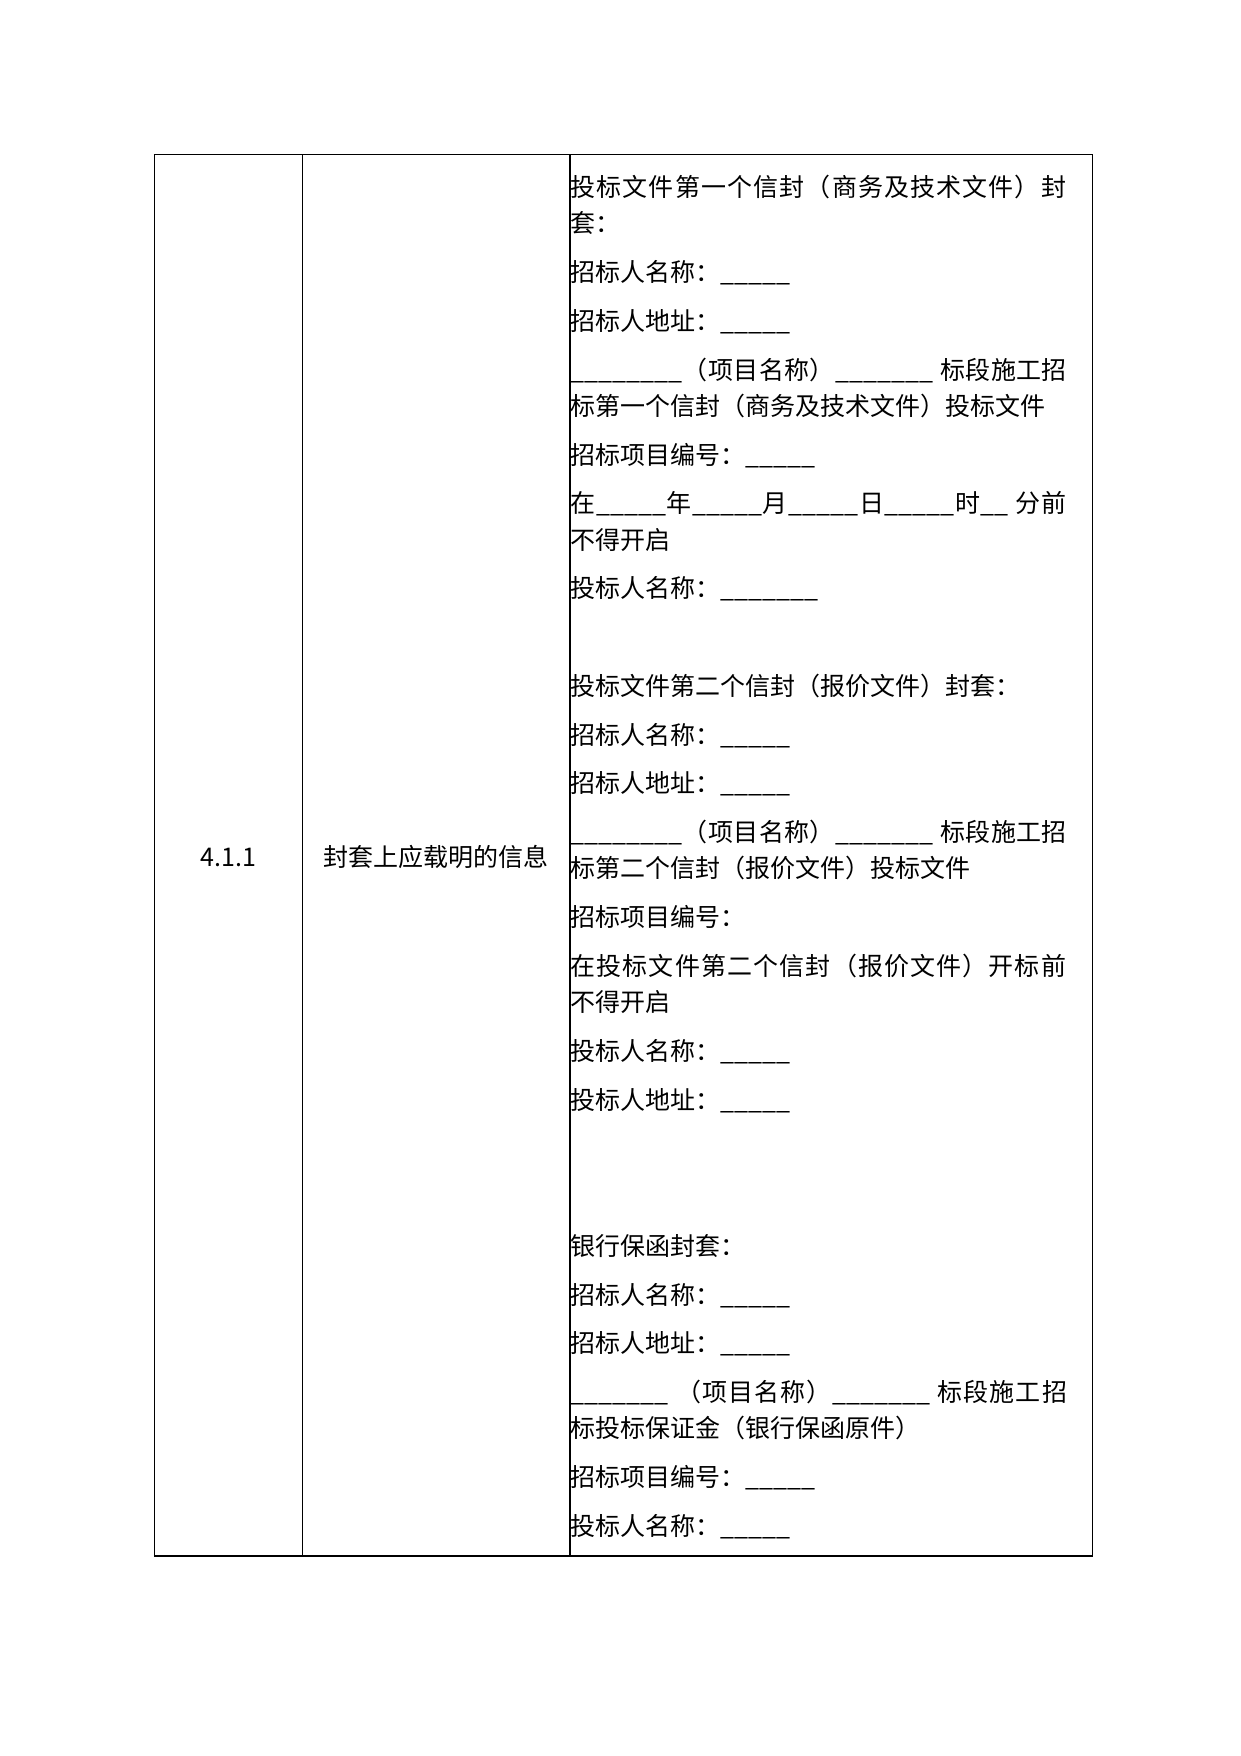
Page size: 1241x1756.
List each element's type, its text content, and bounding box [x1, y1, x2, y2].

table_cell 封套上应载明的信息 [303, 155, 569, 1555]
table_cell 投标文件第一个信封（商务及技术文件）封套： 招标人名称：_____ 招标人地址：_____ ________（项目名称）_______ 标段施工招标第一个信封（商务及技术文件）投标文件 招标项目编号：_____ 在_____年_____月_____日_____时__ 分前不得开启 投标人名称：_______ 投标文件第二个信封（报价文件）封套： 招标人名称：_____ 招标人地址：_____ ________（项目名称）_______ 标段施工招标第二个信封（报价文件）投标文件 招标项目编号： 在投标文件第二个信封（报价文件）开标前不得开启 投标人名称：_____ 投标人地址：_____ 银行保函封套： 招标人名称：_____ 招标人地址：_____ _______ （项目名称）_______ 标段施工招标投标保证金（银行保函原件） 招标项目编号：_____ 投标人名称：_____ [571, 155, 1092, 1555]
table_cell 4.1.1 [155, 155, 302, 1555]
